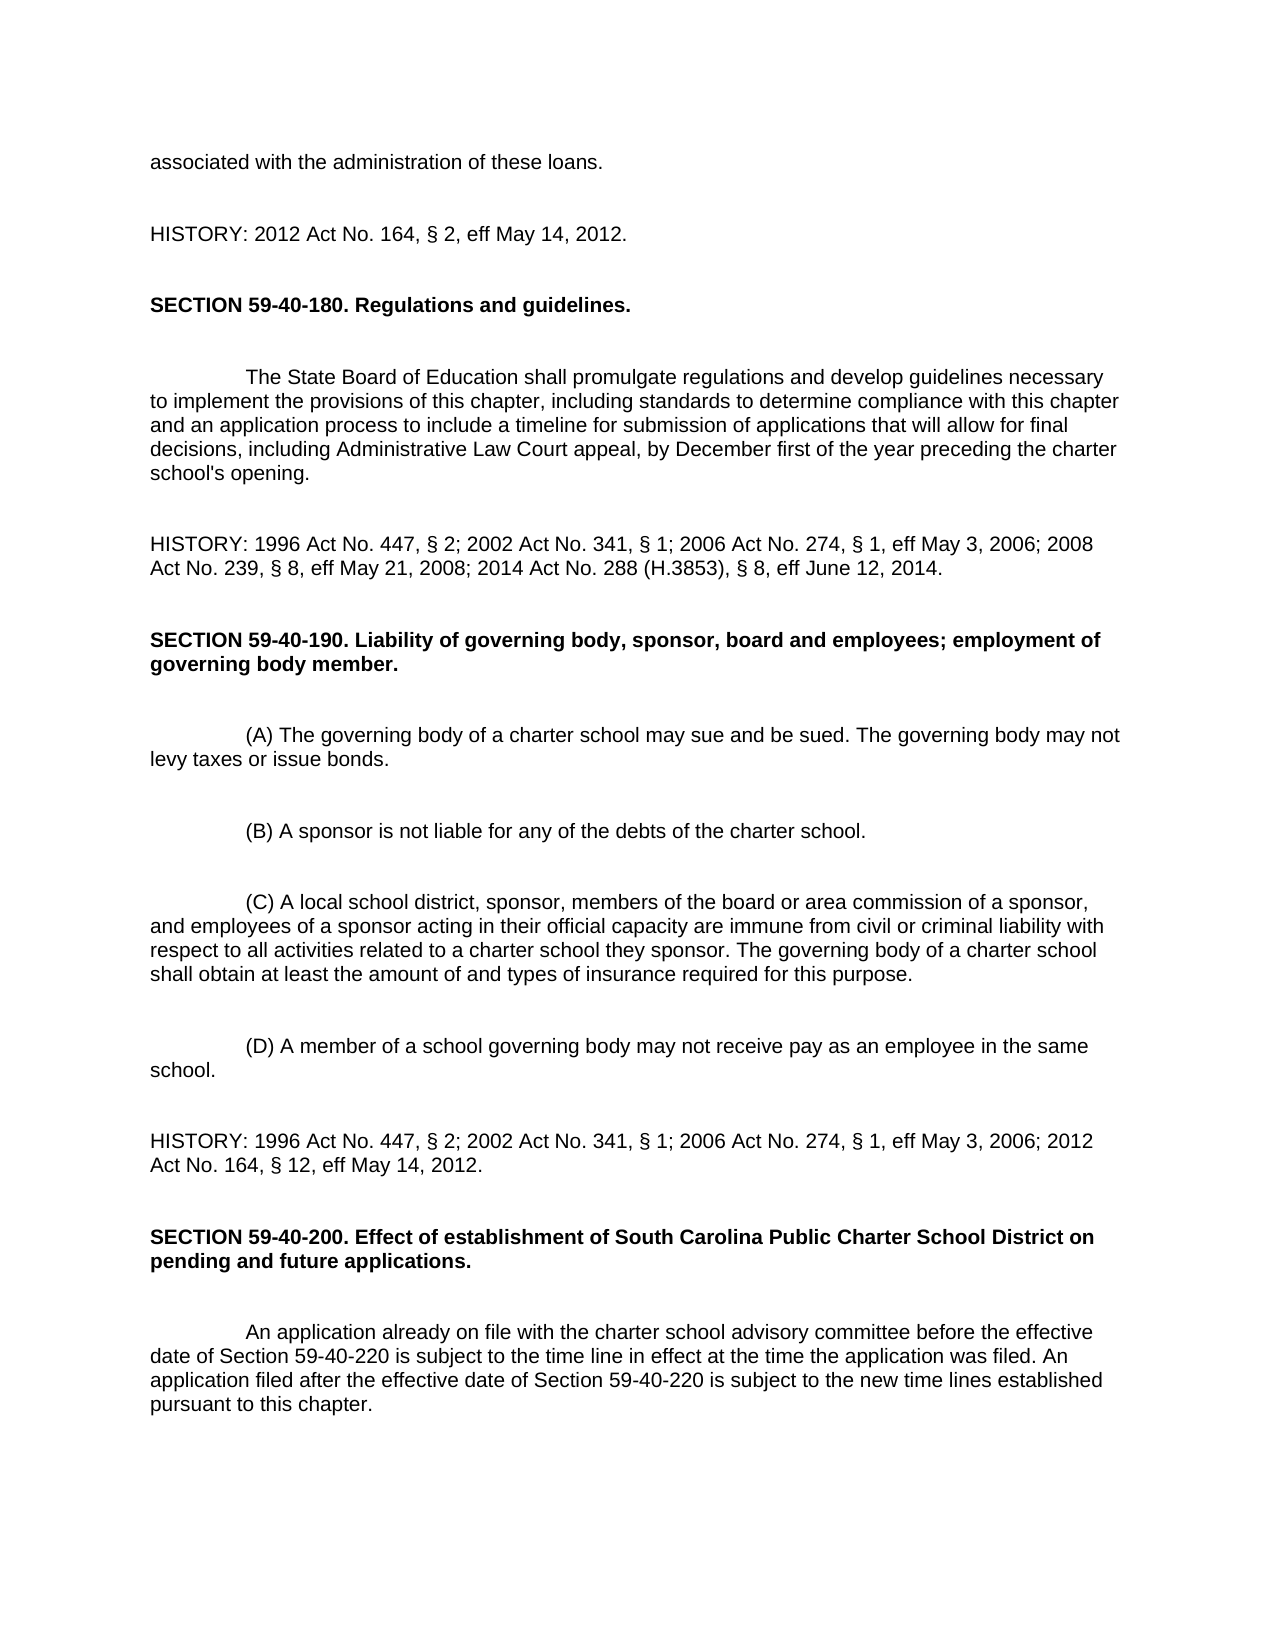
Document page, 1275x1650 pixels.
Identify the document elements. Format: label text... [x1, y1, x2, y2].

text HISTORY: 1996 Act No. 447, § 2; 2002 Act No. 341, § 1; 2006 Act No. 274, § 1, eff May 3, 2006; 2008 Act No. 239, § 8, eff May 21, 2008; 2014 Act No. 288 (H.3853), § 8, eff June 12, 2014. [150, 532, 1125, 604]
text SECTION 59-40-190. Liability of governing body, sponsor, board and employees; employment of governing body member. [150, 628, 1125, 699]
text HISTORY: 2012 Act No. 164, § 2, eff May 14, 2012. [150, 222, 1125, 269]
text (B) A sponsor is not liable for any of the debts of the charter school. [150, 819, 1125, 866]
text SECTION 59-40-200. Effect of establishment of South Carolina Public Charter School District on pending and future applications. [150, 1225, 1125, 1296]
text (C) A local school district, sponsor, members of the board or area commission of a sponsor, and employees of a sponsor acting in their official capacity are immune from civil or criminal liability with respect to all activities related to a charter school they sponsor. The governing body of a charter school shall obtain at least the amount of and types of insurance required for this purpose. [150, 890, 1125, 1010]
text (A) The governing body of a charter school may sue and be sued. The governing body may not levy taxes or issue bonds. [150, 723, 1125, 795]
text SECTION 59-40-180. Regulations and guidelines. [150, 293, 1125, 341]
text (D) A member of a school governing body may not receive pay as an employee in the same school. [150, 1034, 1125, 1105]
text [150, 150, 1125, 198]
text The State Board of Education shall promulgate regulations and develop guidelines necessary to implement the provisions of this chapter, including standards to determine compliance with this chapter and an application process to include a timeline for submission of applications that will allow for final decisions, including Administrative Law Court appeal, by December first of the year preceding the charter school's opening. [150, 365, 1125, 508]
text An application already on file with the charter school advisory committee before the effective date of Section 59-40-220 is subject to the time line in effect at the time the application was filed. An application filed after the effective date of Section 59-40-220 is subject to the new time lines established pursuant to this chapter. [150, 1320, 1125, 1440]
text HISTORY: 1996 Act No. 447, § 2; 2002 Act No. 341, § 1; 2006 Act No. 274, § 1, eff May 3, 2006; 2012 Act No. 164, § 12, eff May 14, 2012. [150, 1129, 1125, 1201]
